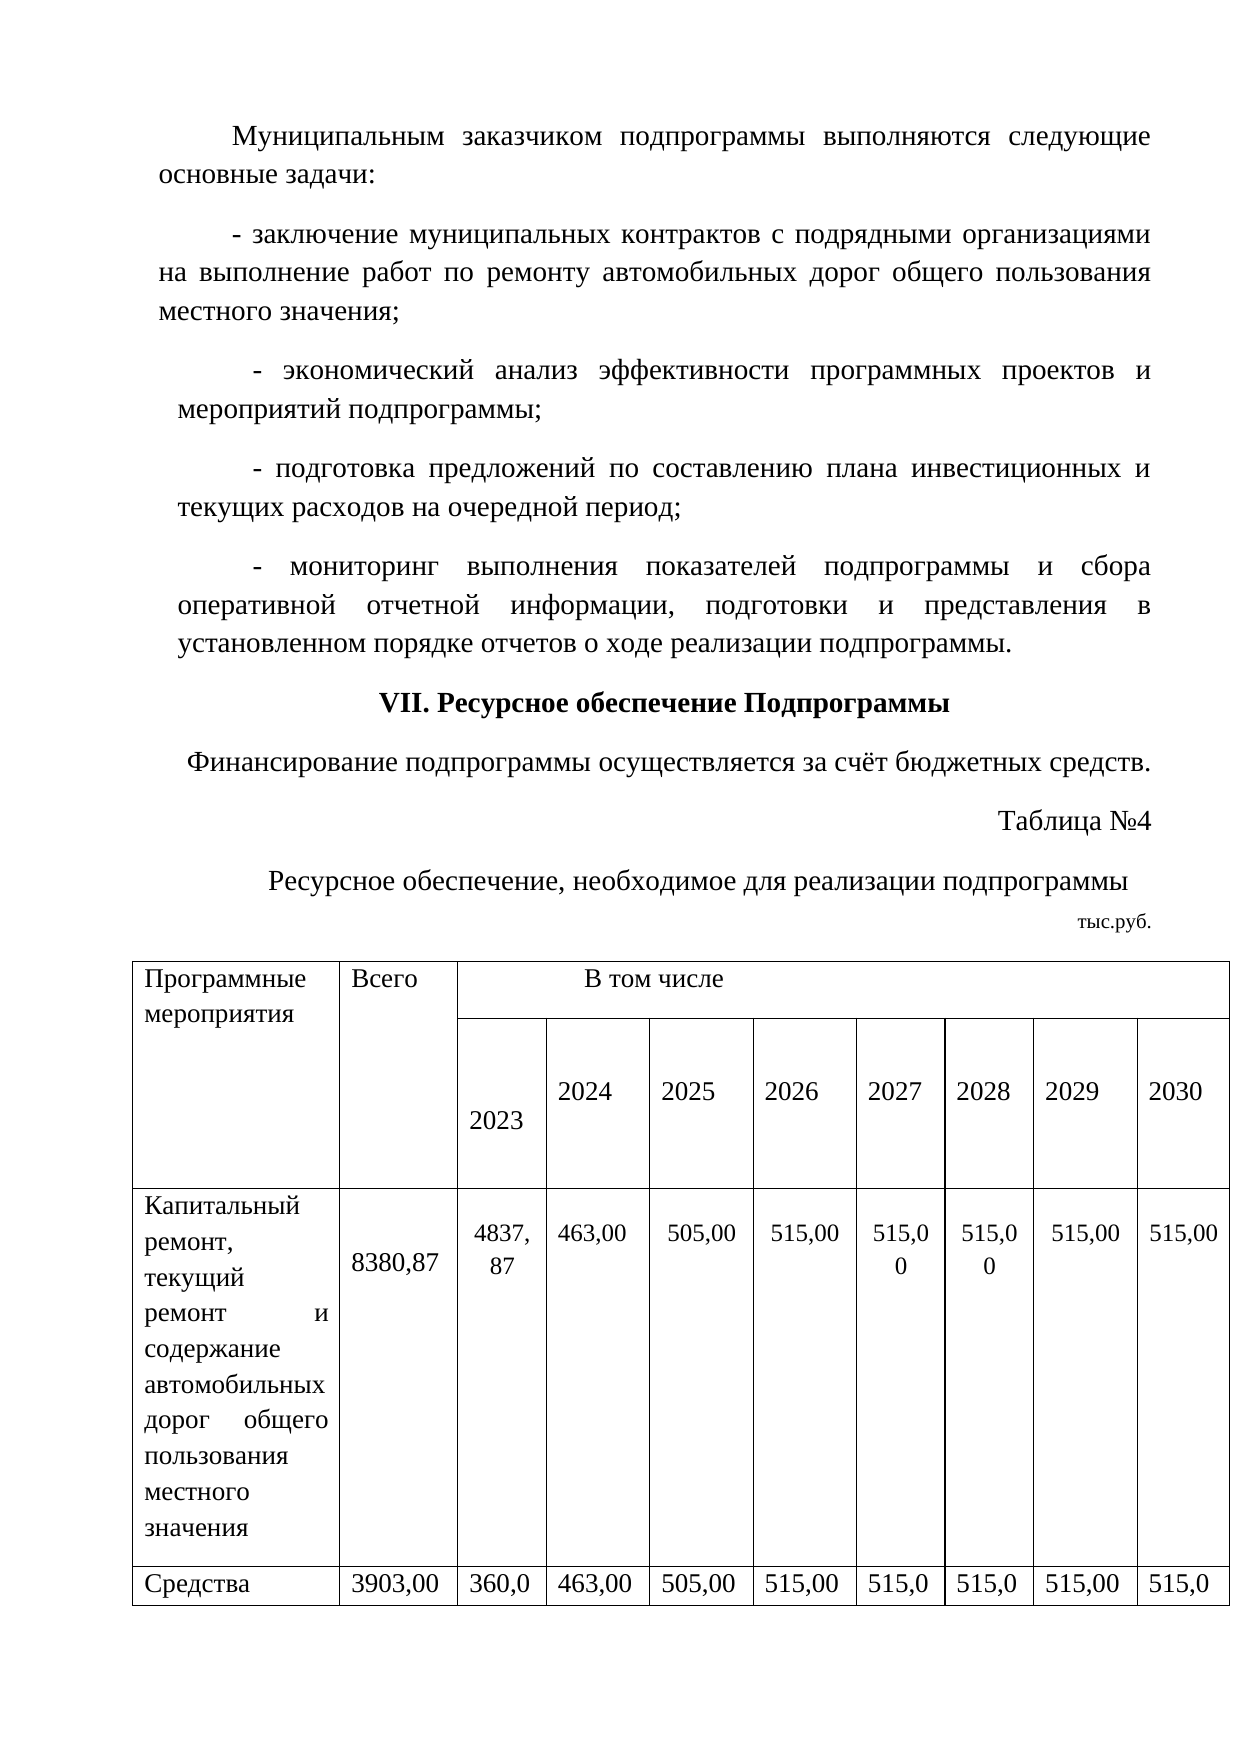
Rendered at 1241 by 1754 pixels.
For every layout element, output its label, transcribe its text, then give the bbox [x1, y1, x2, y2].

text Таблица №4 [177, 803, 1152, 837]
text - мониторинг выполнения показателей подпрограммы и сбора оперативной отчетной информации, подготовки и представления в установленном порядке отчетов о ходе реализации подпрограммы. [177, 548, 1152, 659]
table_cell 4837,87 [458, 1189, 546, 1566]
table_cell 2025 [650, 1019, 753, 1188]
text - подготовка предложений по составлению плана инвестиционных и текущих расходов на очередной период; [177, 450, 1152, 522]
table_cell 515,00 [1034, 1567, 1137, 1605]
table_header Программные мероприятия [133, 962, 339, 1188]
text - заключение муниципальных контрактов с подрядными организациями на выполнение работ по ремонту автомобильных дорог общего пользования местного значения; [158, 216, 1152, 327]
text Финансирование подпрограммы осуществляется за счёт бюджетных средств. [177, 744, 1152, 778]
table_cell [133, 1567, 339, 1605]
text Муниципальным заказчиком подпрограммы выполняются следующие основные задачи: [158, 118, 1152, 190]
table_cell 515,00 [754, 1567, 856, 1605]
table_cell 2026 [754, 1019, 856, 1188]
table_cell 2028 [946, 1019, 1033, 1188]
table_cell 505,00 [650, 1567, 753, 1605]
table_cell 515,00 [857, 1567, 944, 1605]
table_cell 515,00 [1138, 1189, 1229, 1566]
table_cell 515,00 [1034, 1189, 1137, 1566]
table_cell 463,00 [547, 1567, 649, 1605]
table_cell 505,00 [650, 1189, 753, 1566]
table_cell 2030 [1138, 1019, 1229, 1188]
table_cell 515,00 [857, 1189, 944, 1566]
table_cell 463,00 [547, 1189, 649, 1566]
table_cell 2024 [547, 1019, 649, 1188]
table_cell 3903,00 [340, 1567, 457, 1605]
table_cell 515,00 [1138, 1567, 1229, 1605]
text VII. Ресурсное обеспечение Подпрограммы [177, 685, 1152, 718]
table_cell 2029 [1034, 1019, 1137, 1188]
table_header В том числе [458, 962, 1229, 1017]
text - экономический анализ эффективности программных проектов и мероприятий подпрограммы; [177, 352, 1152, 424]
table_cell 515,00 [946, 1567, 1033, 1605]
table_cell 8380,87 [340, 1189, 457, 1566]
table_cell 515,00 [754, 1189, 856, 1566]
table_cell 360,00 [458, 1567, 546, 1605]
table_cell Капитальный ремонт, текущий ремонт и содержание автомобильных дорог общего пользования местного значения [133, 1189, 339, 1566]
table_cell 515,00 [946, 1189, 1033, 1566]
table_cell 2023 [458, 1019, 546, 1188]
text Ресурсное обеспечение, необходимое для реализации подпрограммы тыс.руб. [177, 863, 1152, 935]
table_cell 2027 [857, 1019, 944, 1188]
table_header Всего [340, 962, 457, 1188]
